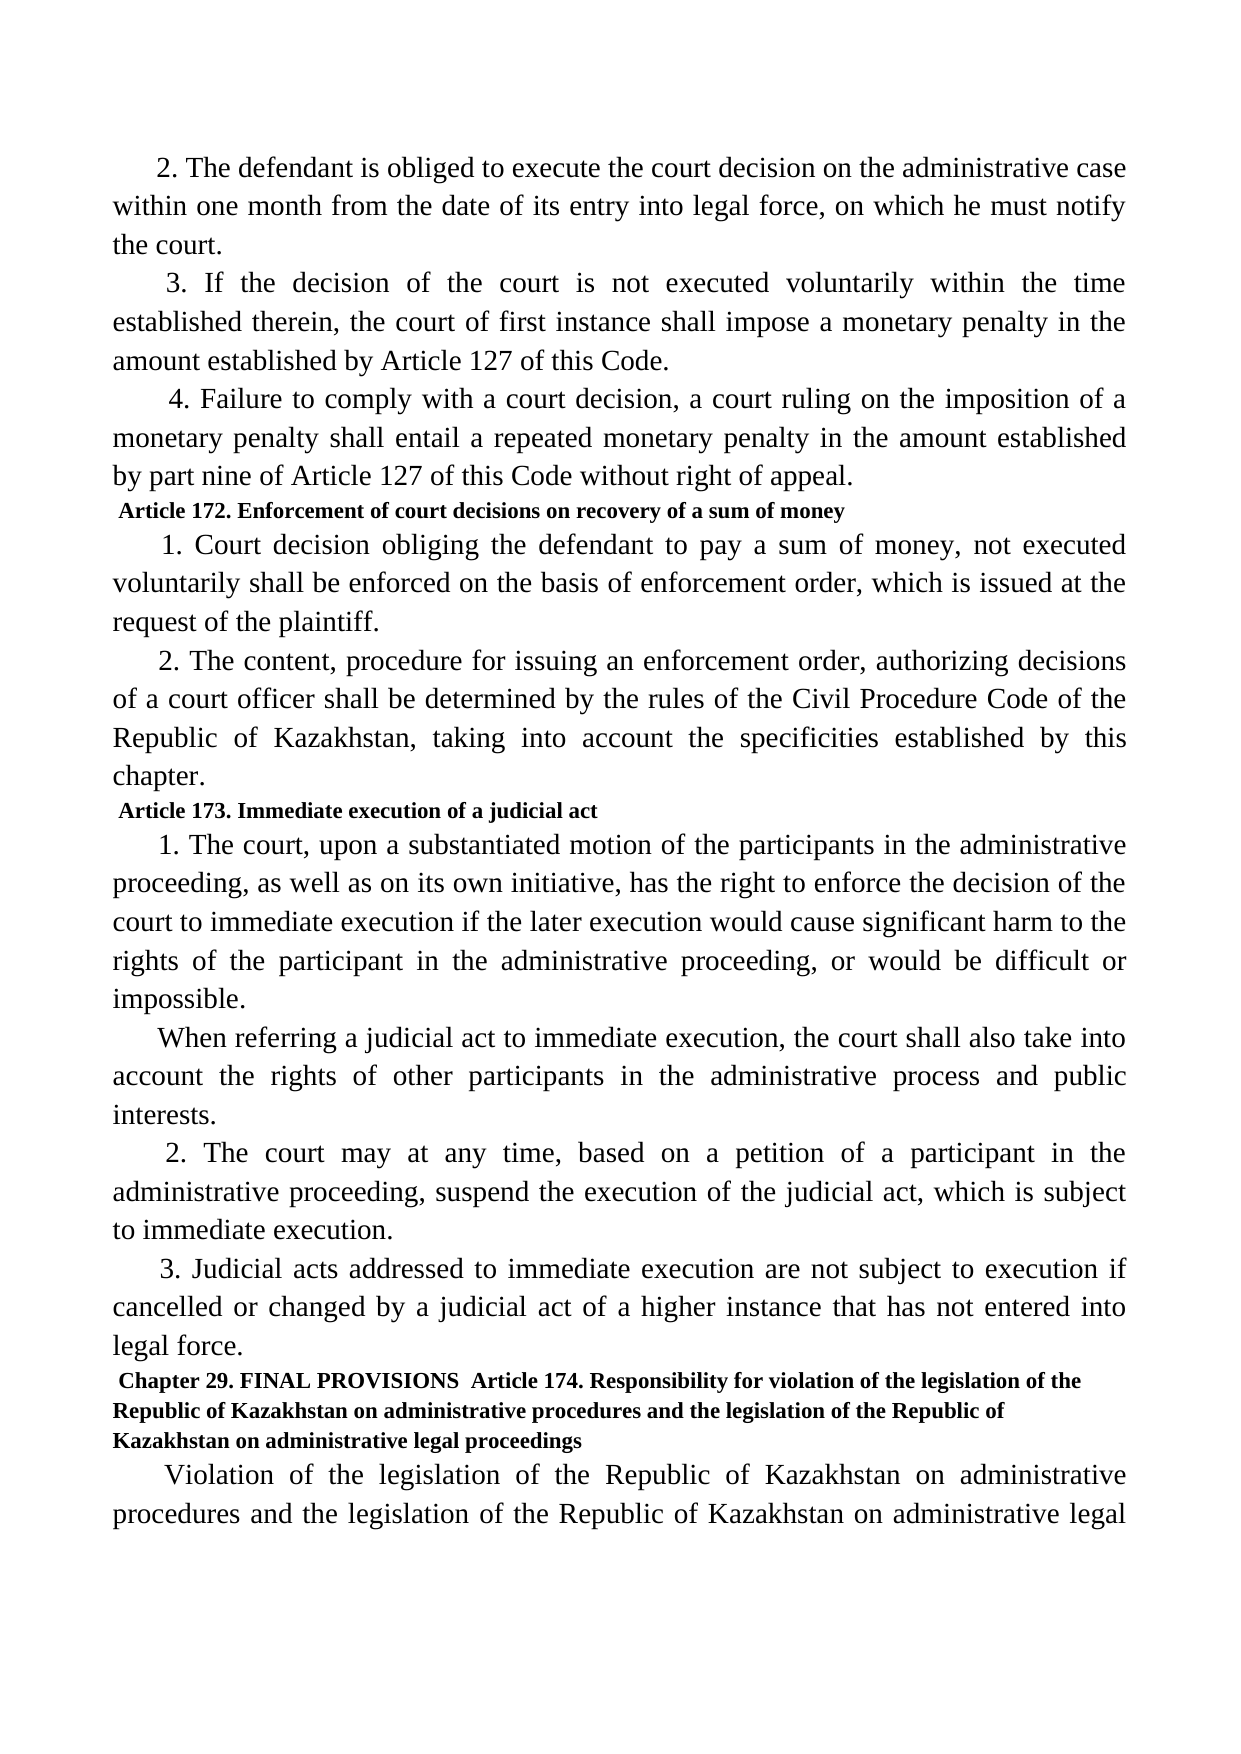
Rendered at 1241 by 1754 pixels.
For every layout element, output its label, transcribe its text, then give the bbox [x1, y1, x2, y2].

text When referring a judicial act to immediate execution, the court shall also take into account the rights of other participants in the administrative process and public interests. [112, 1020, 1128, 1130]
text Article 173. Immediate execution of a judicial act [112, 797, 1128, 823]
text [112, 1457, 1128, 1529]
text 2. The court may at any time, based on a petition of a participant in the administrative proceeding, suspend the execution of the judicial act, which is subject to immediate execution. [112, 1135, 1128, 1246]
text 2. The defendant is obliged to execute the court decision on the administrative case within one month from the date of its entry into legal force, on which he must notify the court. [112, 150, 1128, 261]
text 2. The content, procedure for issuing an enforcement order, authorizing decisions of a court officer shall be determined by the rules of the Civil Procedure Code of the Republic of Kazakhstan, taking into account the specificities established by this chapter. [112, 643, 1128, 792]
text Article 172. Enforcement of court decisions on recovery of a sum of money [112, 497, 1128, 523]
text 4. Failure to comply with a court decision, a court ruling on the imposition of a monetary penalty shall entail a repeated monetary penalty in the amount established by part nine of Article 127 of this Code without right of appeal. [112, 381, 1128, 492]
text Chapter 29. FINAL PROVISIONS Article 174. Responsibility for violation of the legislation of the Republic of Kazakhstan on administrative procedures and the legislation of the Republic of Kazakhstan on administrative legal proceedings [112, 1367, 1128, 1453]
text 1. The court, upon a substantiated motion of the participants in the administrative proceeding, as well as on its own initiative, has the right to enforce the decision of the court to immediate execution if the later execution would cause significant harm to the rights of the participant in the administrative proceeding, or would be difficult or impossible. [112, 827, 1128, 1015]
text 1. Court decision obliging the defendant to pay a sum of money, not executed voluntarily shall be enforced on the basis of enforcement order, which is issued at the request of the plaintiff. [112, 527, 1128, 638]
text 3. Judicial acts addressed to immediate execution are not subject to execution if cancelled or changed by a judicial act of a higher instance that has not entered into legal force. [112, 1251, 1128, 1362]
text 3. If the decision of the court is not executed voluntarily within the time established therein, the court of first instance shall impose a monetary penalty in the amount established by Article 127 of this Code. [112, 266, 1128, 376]
